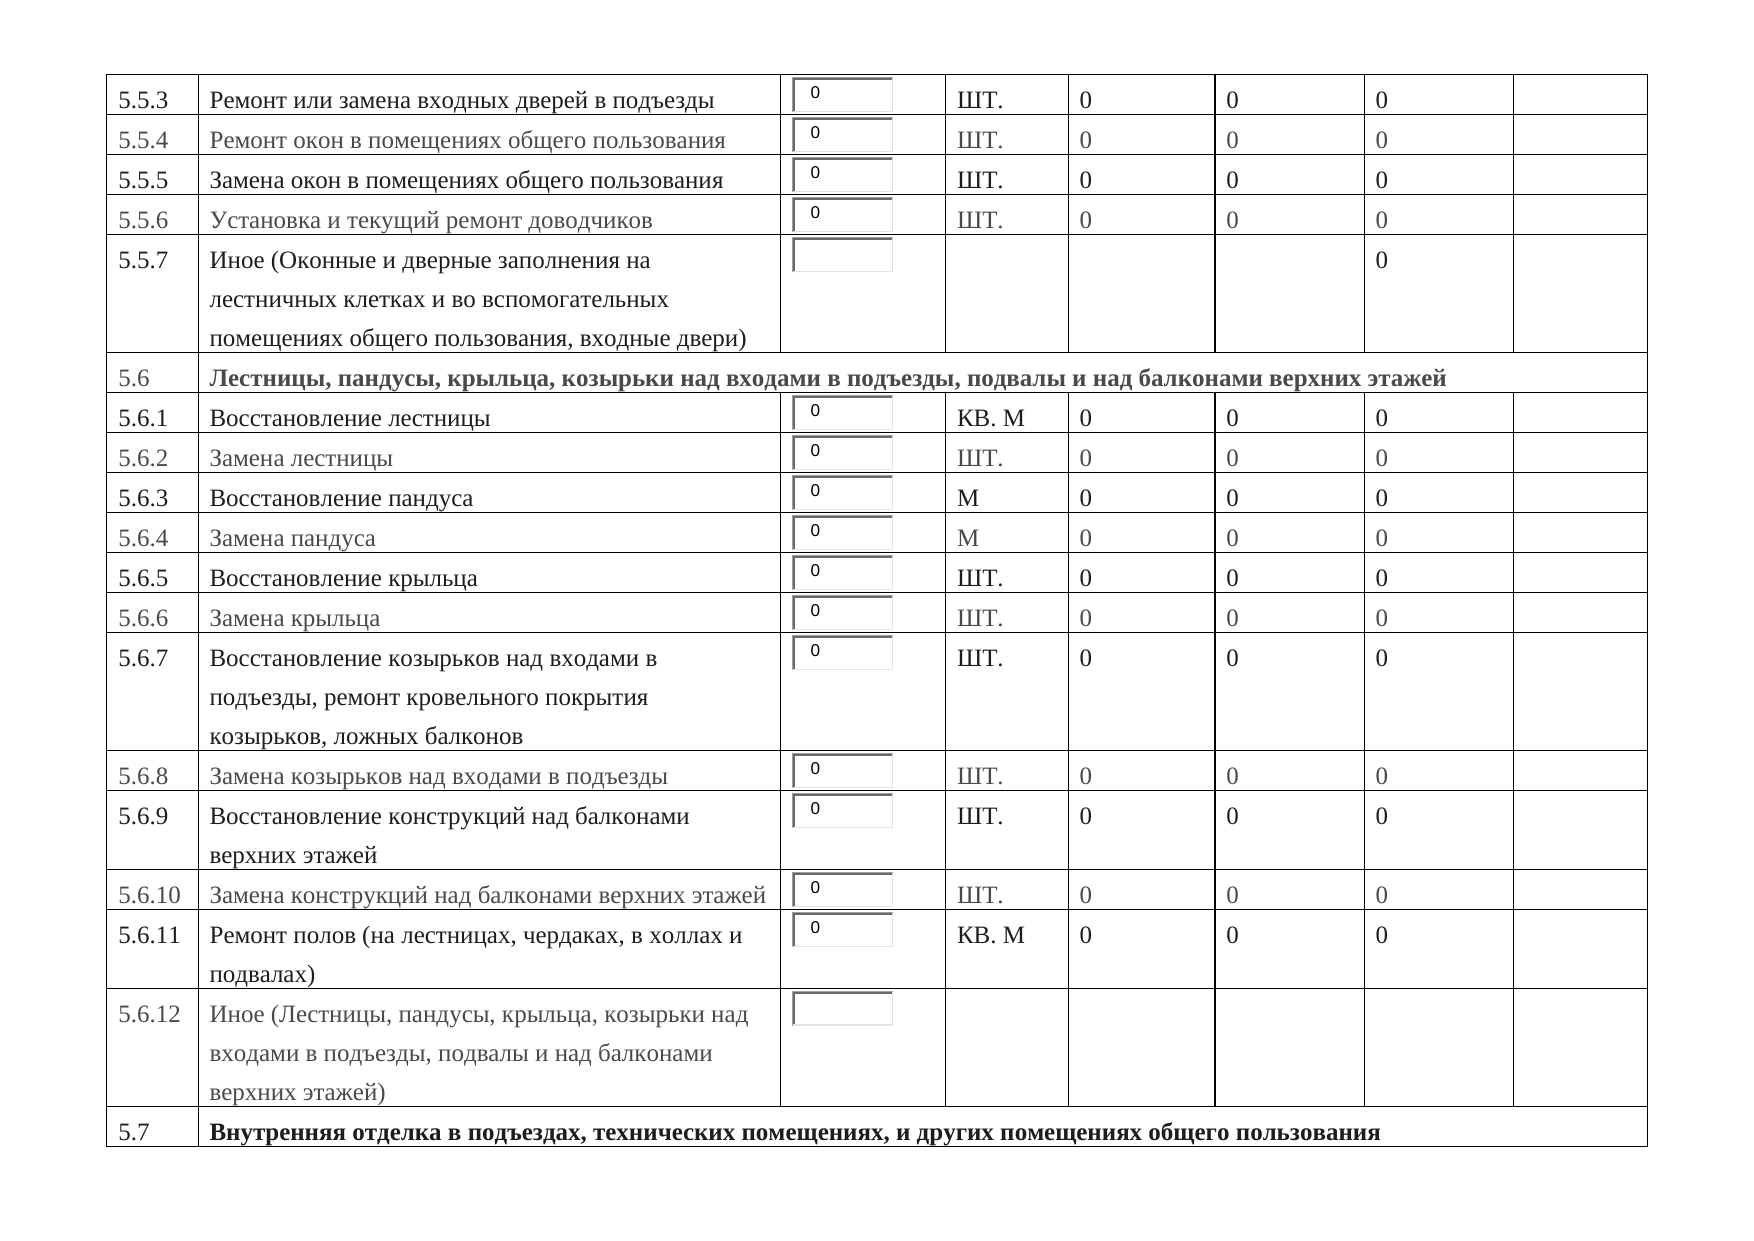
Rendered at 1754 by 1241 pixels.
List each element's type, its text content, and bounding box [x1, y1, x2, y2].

table_cell [781, 870, 945, 909]
table_cell 5.5.4 [107, 115, 198, 154]
table_cell [1069, 989, 1214, 1106]
table_cell [1514, 115, 1647, 154]
table_cell [1514, 75, 1647, 114]
table_cell [1514, 553, 1647, 592]
table_cell [781, 433, 945, 472]
table_cell Замена окон в помещениях общего пользования [199, 155, 780, 194]
table_cell 5.5.6 [107, 195, 198, 234]
table_cell [1216, 235, 1364, 352]
table_cell 0 [1365, 75, 1513, 114]
table_cell 0 [1216, 593, 1364, 632]
table_cell [1514, 235, 1647, 352]
table_cell Восстановление козырьков над входами в подъезды, ремонт кровельного покрытия козырьков, ложных балконов [199, 633, 780, 750]
table_cell ШТ. [946, 751, 1068, 790]
table_cell 0 [1365, 473, 1513, 512]
table_cell ШТ. [946, 870, 1068, 909]
table_cell 5.6.6 [107, 593, 198, 632]
table_cell Ремонт или замена входных дверей в подъезды [199, 75, 780, 114]
table_cell 0 [1069, 751, 1214, 790]
table_cell [1514, 633, 1647, 750]
table_cell [1514, 910, 1647, 988]
table_cell ШТ. [946, 115, 1068, 154]
table_cell [781, 910, 945, 988]
table_cell [781, 751, 945, 790]
table_cell 5.5.3 [107, 75, 198, 114]
table_cell 0 [1069, 910, 1214, 988]
table_cell Установка и текущий ремонт доводчиков [199, 195, 780, 234]
table_cell 0 [1069, 473, 1214, 512]
table_cell 5.6.1 [107, 393, 198, 432]
table_cell [781, 235, 945, 352]
table_cell Замена козырьков над входами в подъезды [199, 751, 780, 790]
table_cell Замена пандуса [199, 513, 780, 552]
table_cell 5.5.7 [107, 235, 198, 352]
table_cell Восстановление лестницы [199, 393, 780, 432]
table_cell [781, 195, 945, 234]
table_cell [1514, 155, 1647, 194]
table_cell Ремонт окон в помещениях общего пользования [199, 115, 780, 154]
table_cell Внутренняя отделка в подъездах, технических помещениях, и других помещениях общего пользования [199, 1107, 1647, 1146]
table_cell 0 [1069, 155, 1214, 194]
table_cell 5.6.5 [107, 553, 198, 592]
table_cell Ремонт полов (на лестницах, чердаках, в холлах и подвалах) [199, 910, 780, 988]
table_cell [781, 513, 945, 552]
table_cell 0 [1216, 115, 1364, 154]
table_cell Замена крыльца [199, 593, 780, 632]
table_cell 0 [1365, 553, 1513, 592]
table_cell [946, 989, 1068, 1106]
table_cell 0 [1069, 115, 1214, 154]
table_cell [781, 791, 945, 869]
table_cell [781, 393, 945, 432]
table_cell 0 [1069, 75, 1214, 114]
table_cell 0 [1365, 751, 1513, 790]
table_cell 0 [1216, 870, 1364, 909]
table_cell 0 [1365, 433, 1513, 472]
table_cell ШТ. [946, 433, 1068, 472]
table_cell 5.6.12 [107, 989, 198, 1106]
table_cell 0 [1069, 593, 1214, 632]
table_cell 0 [1069, 195, 1214, 234]
table_cell ШТ. [946, 75, 1068, 114]
table_cell КВ. М [946, 393, 1068, 432]
table_cell 5.7 [107, 1107, 198, 1146]
table_cell 0 [1216, 155, 1364, 194]
table_cell [1514, 513, 1647, 552]
table_cell 5.6 [107, 353, 198, 392]
table_cell 0 [1365, 593, 1513, 632]
table_cell М [946, 513, 1068, 552]
table_cell Замена лестницы [199, 433, 780, 472]
table_cell 0 [1069, 791, 1214, 869]
table_cell Восстановление крыльца [199, 553, 780, 592]
table_cell 0 [1365, 870, 1513, 909]
table_cell [1514, 989, 1647, 1106]
table_cell 5.6.4 [107, 513, 198, 552]
table_cell 0 [1365, 393, 1513, 432]
table_cell 5.6.8 [107, 751, 198, 790]
table_cell КВ. М [946, 910, 1068, 988]
table_cell [781, 155, 945, 194]
table_cell 0 [1365, 115, 1513, 154]
table_cell 0 [1069, 870, 1214, 909]
table_cell 0 [1216, 633, 1364, 750]
table_cell [781, 553, 945, 592]
table_cell ШТ. [946, 593, 1068, 632]
table_cell 0 [1216, 910, 1364, 988]
table_cell ШТ. [946, 633, 1068, 750]
table_cell ШТ. [946, 791, 1068, 869]
table_cell 5.6.7 [107, 633, 198, 750]
table_cell [781, 473, 945, 512]
table_cell [946, 235, 1068, 352]
table_cell 0 [1365, 513, 1513, 552]
table_cell 5.6.9 [107, 791, 198, 869]
table_cell 0 [1069, 433, 1214, 472]
table_cell 5.5.5 [107, 155, 198, 194]
table_cell Иное (Лестницы, пандусы, крыльца, козырьки над входами в подъезды, подвалы и над балконами верхних этажей) [199, 989, 780, 1106]
table_cell 0 [1069, 393, 1214, 432]
table_cell 0 [1069, 553, 1214, 592]
table_cell [1514, 433, 1647, 472]
table_cell [1365, 989, 1513, 1106]
table_cell 0 [1365, 633, 1513, 750]
table_cell 0 [1216, 791, 1364, 869]
table_cell 0 [1216, 393, 1364, 432]
table_cell М [946, 473, 1068, 512]
table_cell 5.6.3 [107, 473, 198, 512]
table_cell 0 [1069, 513, 1214, 552]
table_cell 0 [1216, 195, 1364, 234]
table_cell [1514, 791, 1647, 869]
table_cell Замена конструкций над балконами верхних этажей [199, 870, 780, 909]
table_cell 0 [1216, 513, 1364, 552]
table_cell [1514, 751, 1647, 790]
table_cell 0 [1069, 633, 1214, 750]
table_cell Восстановление пандуса [199, 473, 780, 512]
table_cell [1216, 989, 1364, 1106]
table_cell 5.6.11 [107, 910, 198, 988]
table_cell ШТ. [946, 195, 1068, 234]
table_cell 0 [1216, 553, 1364, 592]
table_cell [1514, 593, 1647, 632]
table_cell 5.6.10 [107, 870, 198, 909]
table_cell [1069, 235, 1214, 352]
table_cell 0 [1365, 791, 1513, 869]
table_cell 0 [1216, 75, 1364, 114]
table_cell 5.6.2 [107, 433, 198, 472]
table_cell [1514, 473, 1647, 512]
table_cell 0 [1365, 235, 1513, 352]
table_cell 0 [1365, 155, 1513, 194]
table_cell Иное (Оконные и дверные заполнения на лестничных клетках и во вспомогательных помещениях общего пользования, входные двери) [199, 235, 780, 352]
table_cell [781, 593, 945, 632]
table_cell [781, 75, 945, 114]
table_cell ШТ. [946, 553, 1068, 592]
table_cell ШТ. [946, 155, 1068, 194]
table_cell [1514, 870, 1647, 909]
table_cell 0 [1216, 433, 1364, 472]
table_cell Восстановление конструкций над балконами верхних этажей [199, 791, 780, 869]
table_cell [1514, 393, 1647, 432]
table_cell 0 [1216, 473, 1364, 512]
table_cell 0 [1365, 195, 1513, 234]
table_cell [781, 989, 945, 1106]
table_cell [781, 115, 945, 154]
table_cell 0 [1216, 751, 1364, 790]
table_cell [1514, 195, 1647, 234]
table_cell Лестницы, пандусы, крыльца, козырьки над входами в подъезды, подвалы и над балконами верхних этажей [199, 353, 1647, 392]
table_cell 0 [1365, 910, 1513, 988]
table_cell [781, 633, 945, 750]
